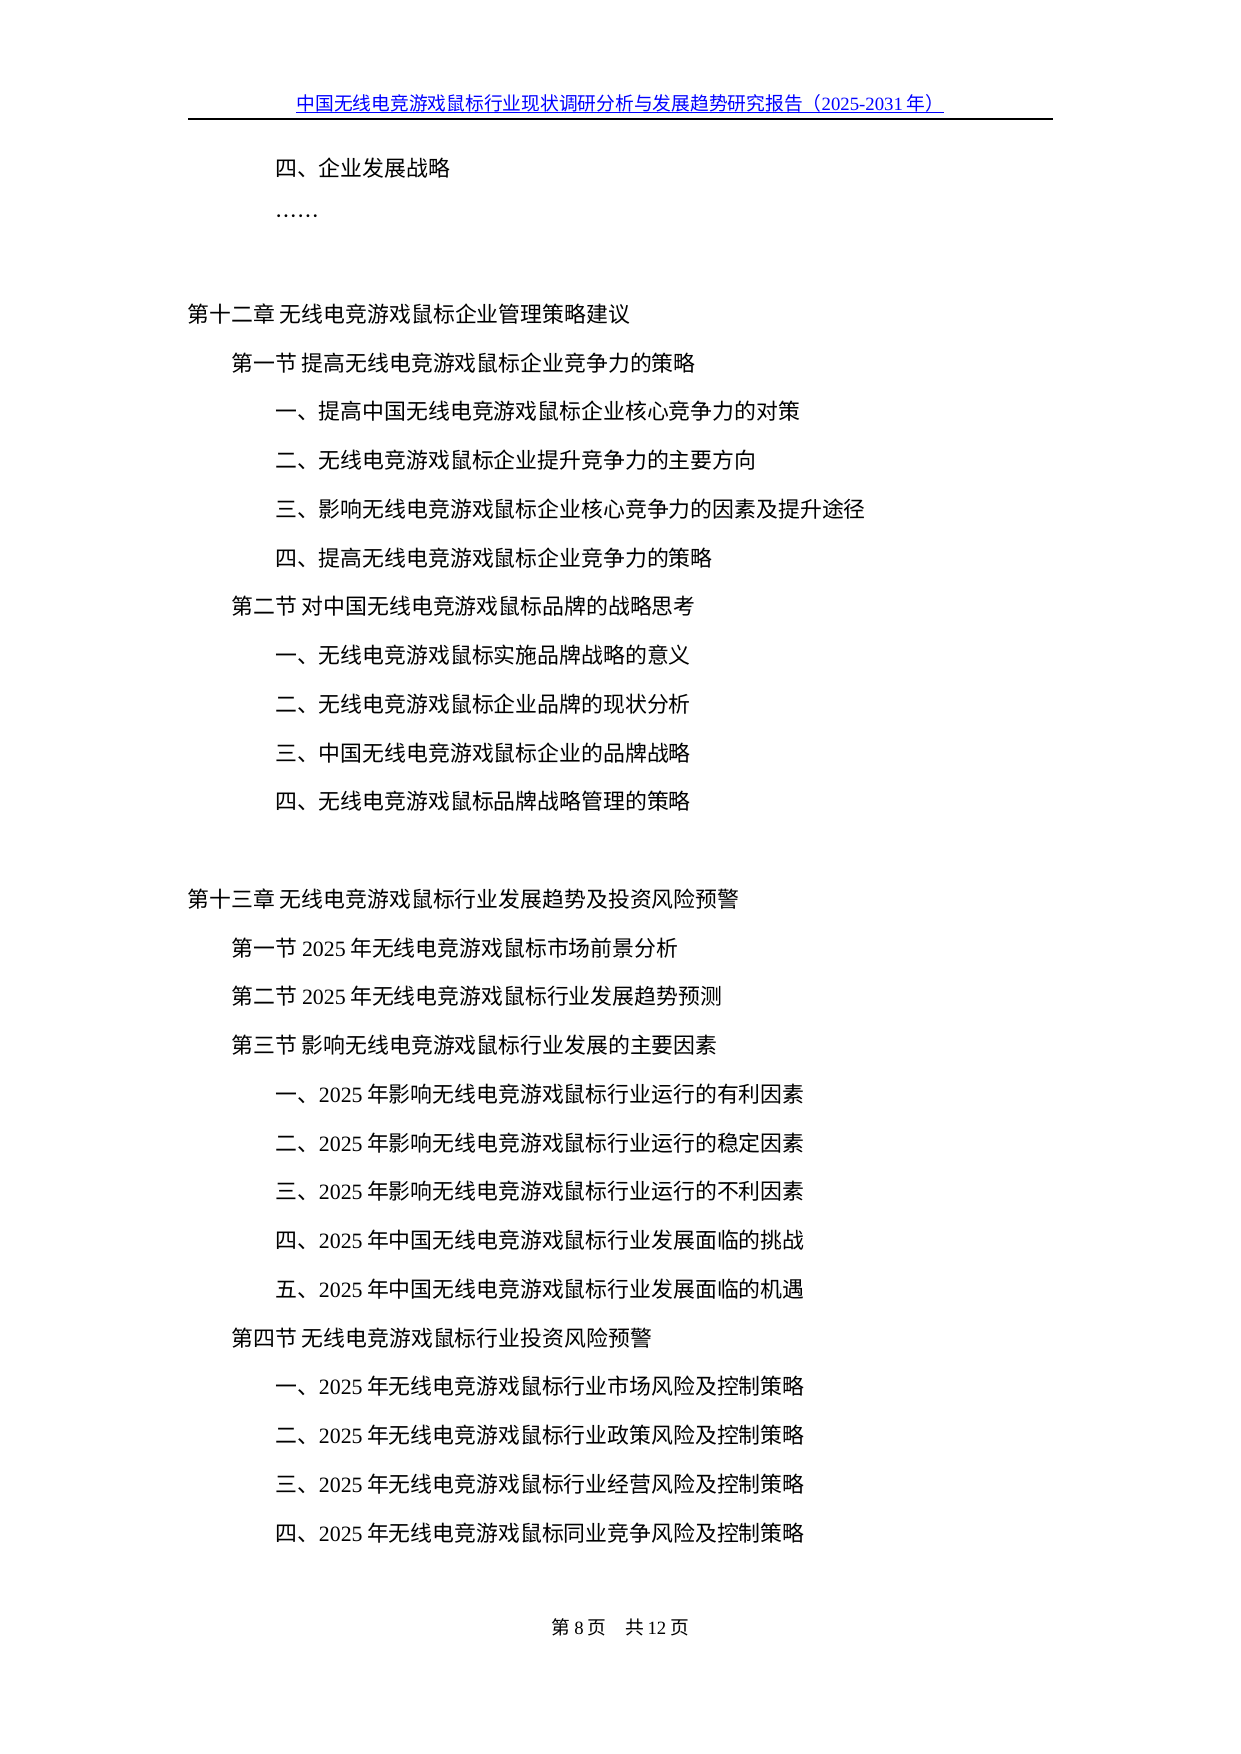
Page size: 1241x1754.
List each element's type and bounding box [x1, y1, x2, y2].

text [187, 150, 1053, 1548]
